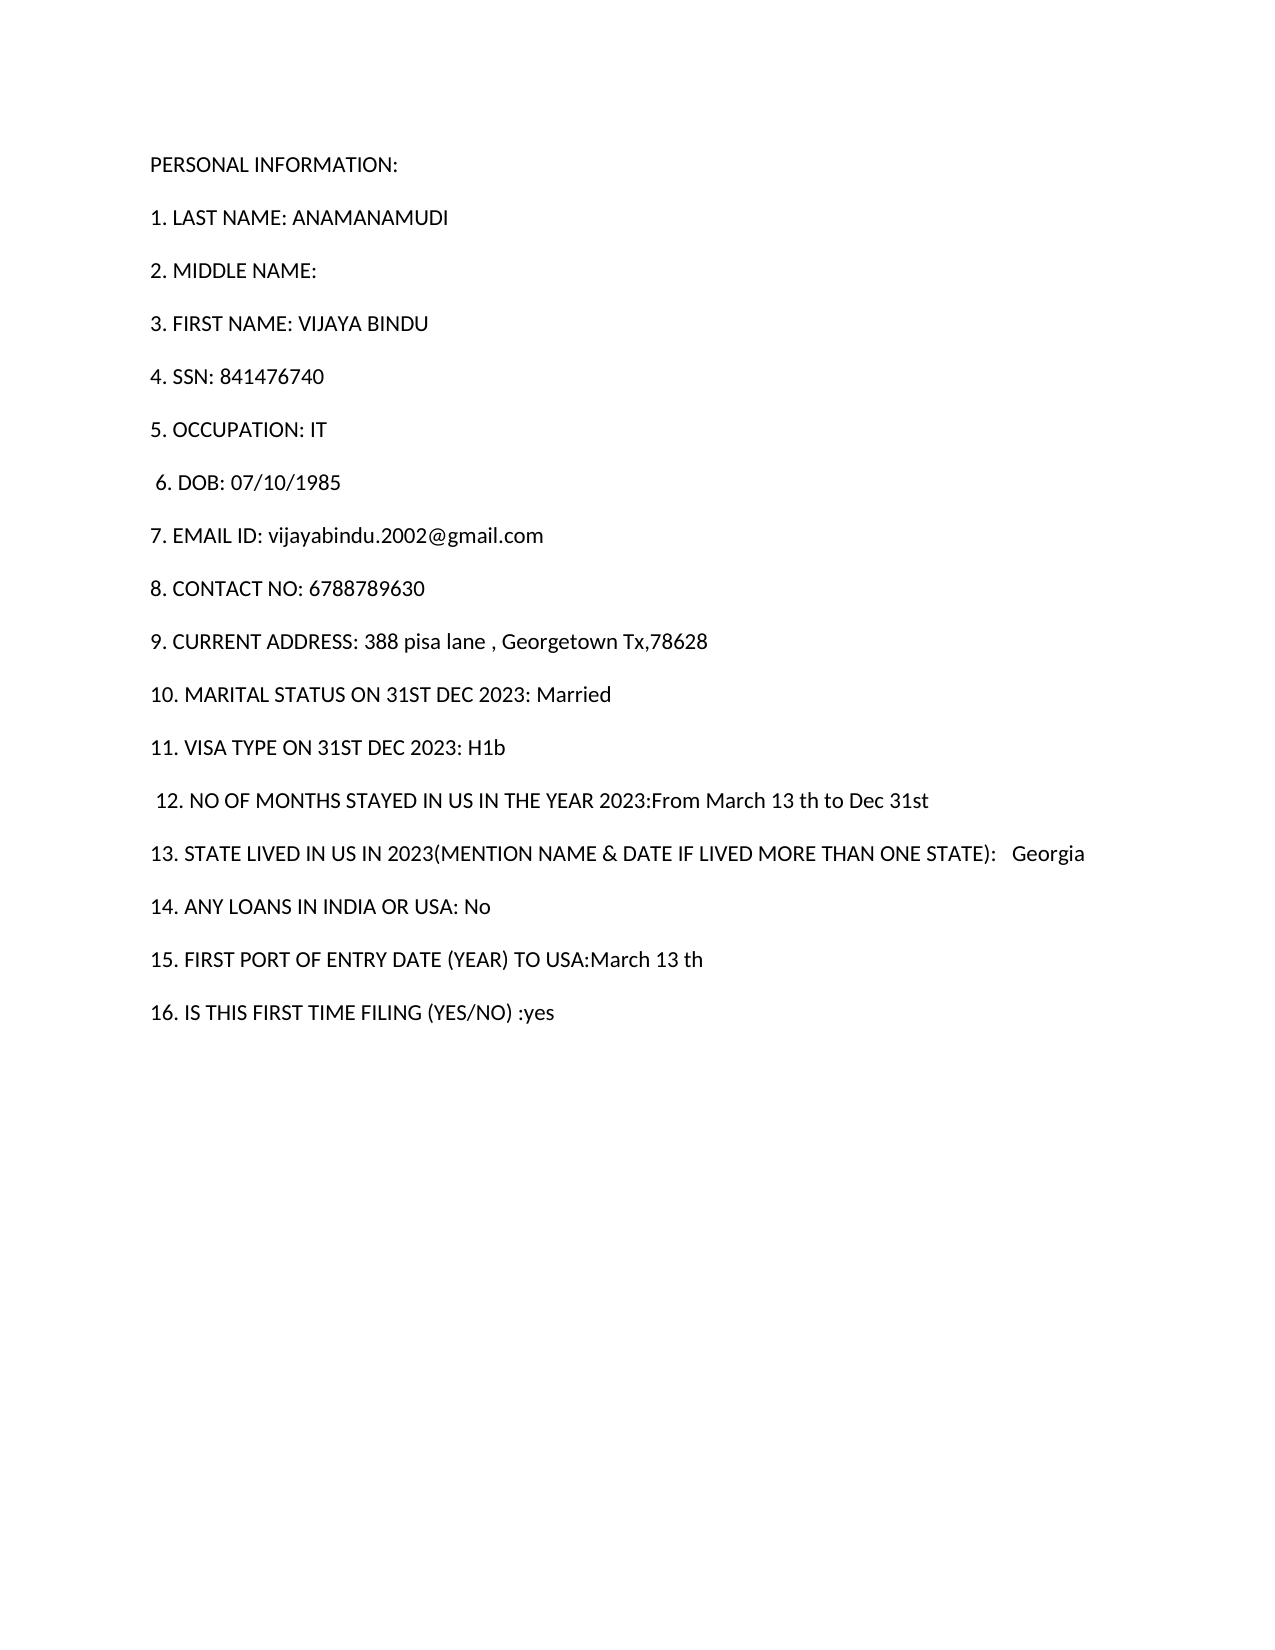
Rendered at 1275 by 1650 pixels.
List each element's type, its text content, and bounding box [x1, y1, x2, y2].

text 5. OCCUPATION: IT [150, 415, 1125, 443]
text PERSONAL INFORMATION: [150, 150, 1125, 178]
text 2. MIDDLE NAME: [150, 256, 1125, 284]
text 3. FIRST NAME: VIJAYA BINDU [150, 309, 1125, 337]
text 13. STATE LIVED IN US IN 2023(MENTION NAME & DATE IF LIVED MORE THAN ONE STATE): Georgia [150, 839, 1125, 867]
text 16. IS THIS FIRST TIME FILING (YES/NO) :yes [150, 998, 1125, 1026]
text 15. FIRST PORT OF ENTRY DATE (YEAR) TO USA:March 13 th [150, 945, 1125, 973]
text 10. MARITAL STATUS ON 31ST DEC 2023: Married [150, 680, 1125, 708]
text 7. EMAIL ID: vijayabindu.2002@gmail.com [150, 521, 1125, 549]
text 4. SSN: 841476740 [150, 362, 1125, 390]
text 14. ANY LOANS IN INDIA OR USA: No [150, 892, 1125, 920]
text 1. LAST NAME: ANAMANAMUDI [150, 203, 1125, 231]
text 11. VISA TYPE ON 31ST DEC 2023: H1b [150, 733, 1125, 761]
text 9. CURRENT ADDRESS: 388 pisa lane , Georgetown Tx,78628 [150, 627, 1125, 655]
text 6. DOB: 07/10/1985 [150, 468, 1125, 496]
text 8. CONTACT NO: 6788789630 [150, 574, 1125, 602]
text 12. NO OF MONTHS STAYED IN US IN THE YEAR 2023:From March 13 th to Dec 31st [150, 786, 1125, 814]
